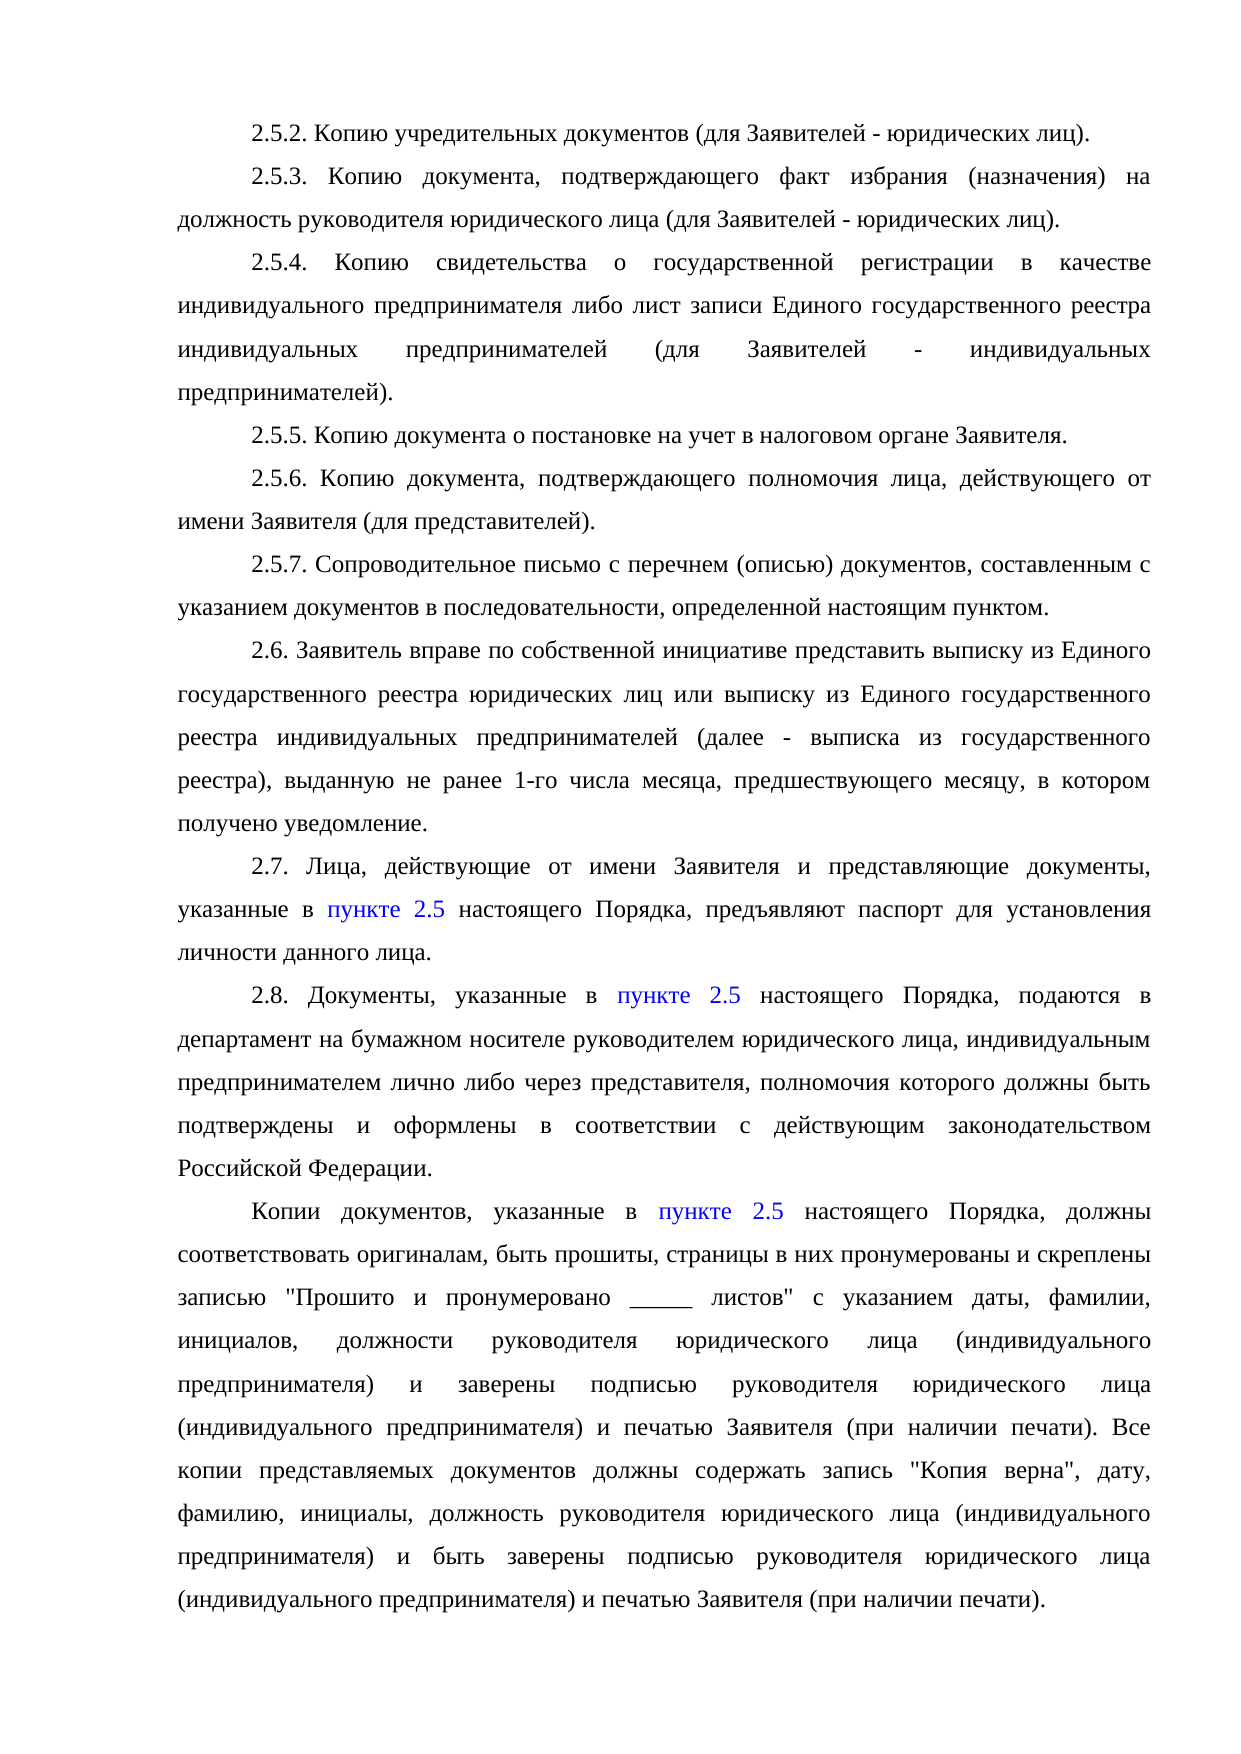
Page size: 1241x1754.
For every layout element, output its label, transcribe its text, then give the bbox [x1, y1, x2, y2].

text 2.5.4. Копию свидетельства о государственной регистрации в качестве индивидуального предпринимателя либо лист записи Единого государственного реестра индивидуальных предпринимателей (для Заявителей - индивидуальных предпринимателей). [177, 247, 1152, 406]
text 2.8. Документы, указанные в пункте 2.5 настоящего Порядка, подаются в департамент на бумажном носителе руководителем юридического лица, индивидуальным предпринимателем лично либо через представителя, полномочия которого должны быть подтверждены и оформлены в соответствии с действующим законодательством Российской Федерации. [177, 981, 1152, 1182]
text 2.5.5. Копию документа о постановке на учет в налоговом органе Заявителя. [177, 420, 1152, 449]
text 2.5.2. Копию учредительных документов (для Заявителей - юридических лиц). [177, 118, 1152, 147]
text 2.5.7. Сопроводительное письмо с перечнем (описью) документов, составленным с указанием документов в последовательности, определенной настоящим пунктом. [177, 549, 1152, 621]
text 2.5.6. Копию документа, подтверждающего полномочия лица, действующего от имени Заявителя (для представителей). [177, 463, 1152, 535]
text 2.7. Лица, действующие от имени Заявителя и представляющие документы, указанные в пункте 2.5 настоящего Порядка, предъявляют паспорт для установления личности данного лица. [177, 851, 1152, 966]
text 2.5.3. Копию документа, подтверждающего факт избрания (назначения) на должность руководителя юридического лица (для Заявителей - юридических лиц). [177, 161, 1152, 233]
text 2.6. Заявитель вправе по собственной инициативе представить выписку из Единого государственного реестра юридических лиц или выписку из Единого государственного реестра индивидуальных предпринимателей (далее - выписка из государственного реестра), выданную не ранее 1-го числа месяца, предшествующего месяцу, в котором получено уведомление. [177, 636, 1152, 837]
text Копии документов, указанные в пункте 2.5 настоящего Порядка, должны соответствовать оригиналам, быть прошиты, страницы в них пронумерованы и скреплены записью "Прошито и пронумеровано _____ листов" с указанием даты, фамилии, инициалов, должности руководителя юридического лица (индивидуального предпринимателя) и заверены подписью руководителя юридического лица (индивидуального предпринимателя) и печатью Заявителя (при наличии печати). Все копии представляемых документов должны содержать запись "Копия верна", дату, фамилию, инициалы, должность руководителя юридического лица (индивидуального предпринимателя) и быть заверены подписью руководителя юридического лица (индивидуального предпринимателя) и печатью Заявителя (при наличии печати). [177, 1196, 1152, 1613]
